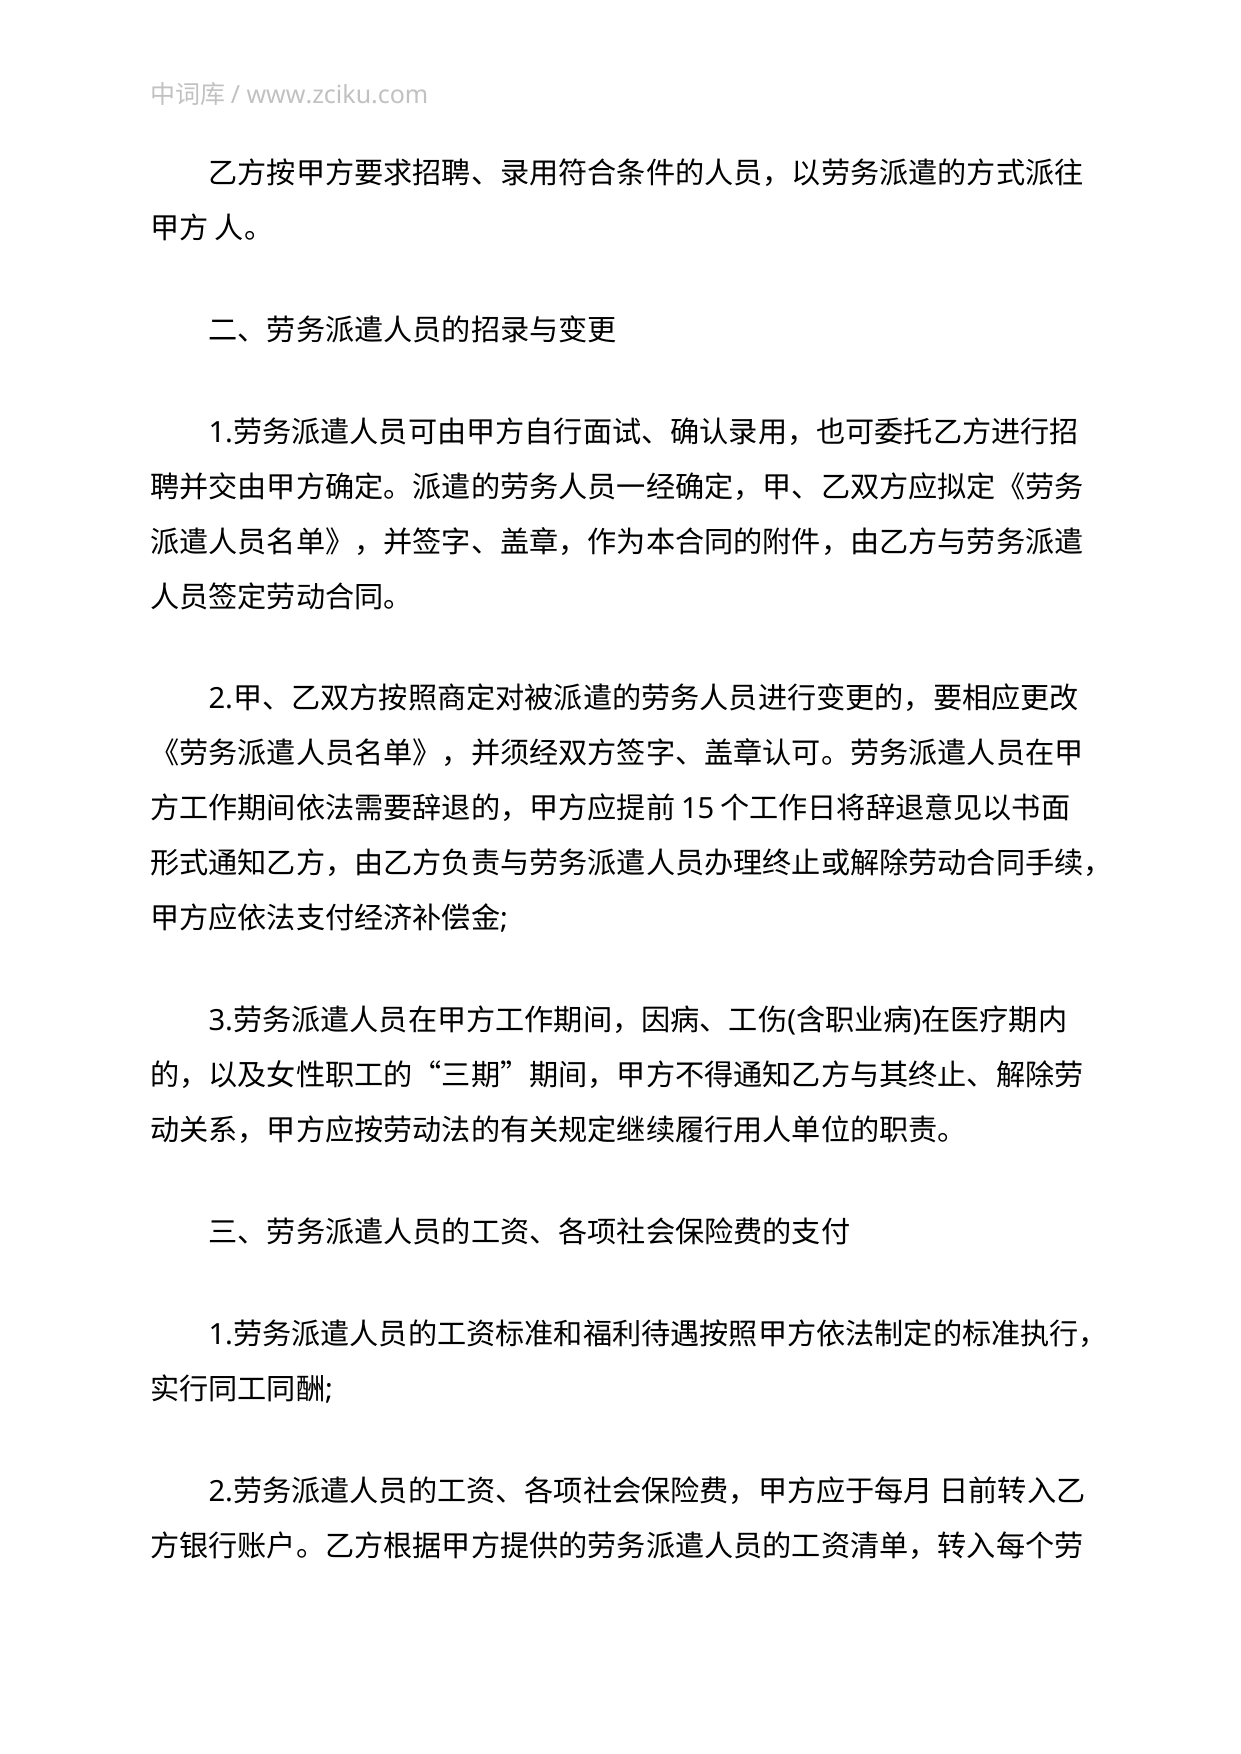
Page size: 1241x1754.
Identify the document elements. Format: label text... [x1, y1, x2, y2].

text 3.劳务派遣人员在甲方工作期间，因病、工伤(含职业病)在医疗期内的，以及女性职工的“三期”期间，甲方不得通知乙方与其终止、解除劳动关系，甲方应按劳动法的有关规定继续履行用人单位的职责。 [150, 997, 1090, 1149]
text 二、劳务派遣人员的招录与变更 [150, 307, 1090, 349]
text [150, 1467, 1090, 1564]
text 2.甲、乙双方按照商定对被派遣的劳务人员进行变更的，要相应更改《劳务派遣人员名单》，并须经双方签字、盖章认可。劳务派遣人员在甲方工作期间依法需要辞退的，甲方应提前15个工作日将辞退意见以书面形式通知乙方，由乙方负责与劳务派遣人员办理终止或解除劳动合同手续，甲方应依法支付经济补偿金; [150, 675, 1090, 937]
text 乙方按甲方要求招聘、录用符合条件的人员，以劳务派遣的方式派往甲方 人。 [150, 150, 1090, 247]
text 1.劳务派遣人员可由甲方自行面试、确认录用，也可委托乙方进行招聘并交由甲方确定。派遣的劳务人员一经确定，甲、乙双方应拟定《劳务派遣人员名单》，并签字、盖章，作为本合同的附件，由乙方与劳务派遣人员签定劳动合同。 [150, 408, 1090, 616]
text 三、劳务派遣人员的工资、各项社会保险费的支付 [150, 1208, 1090, 1251]
text 1.劳务派遣人员的工资标准和福利待遇按照甲方依法制定的标准执行，实行同工同酬; [150, 1310, 1090, 1408]
